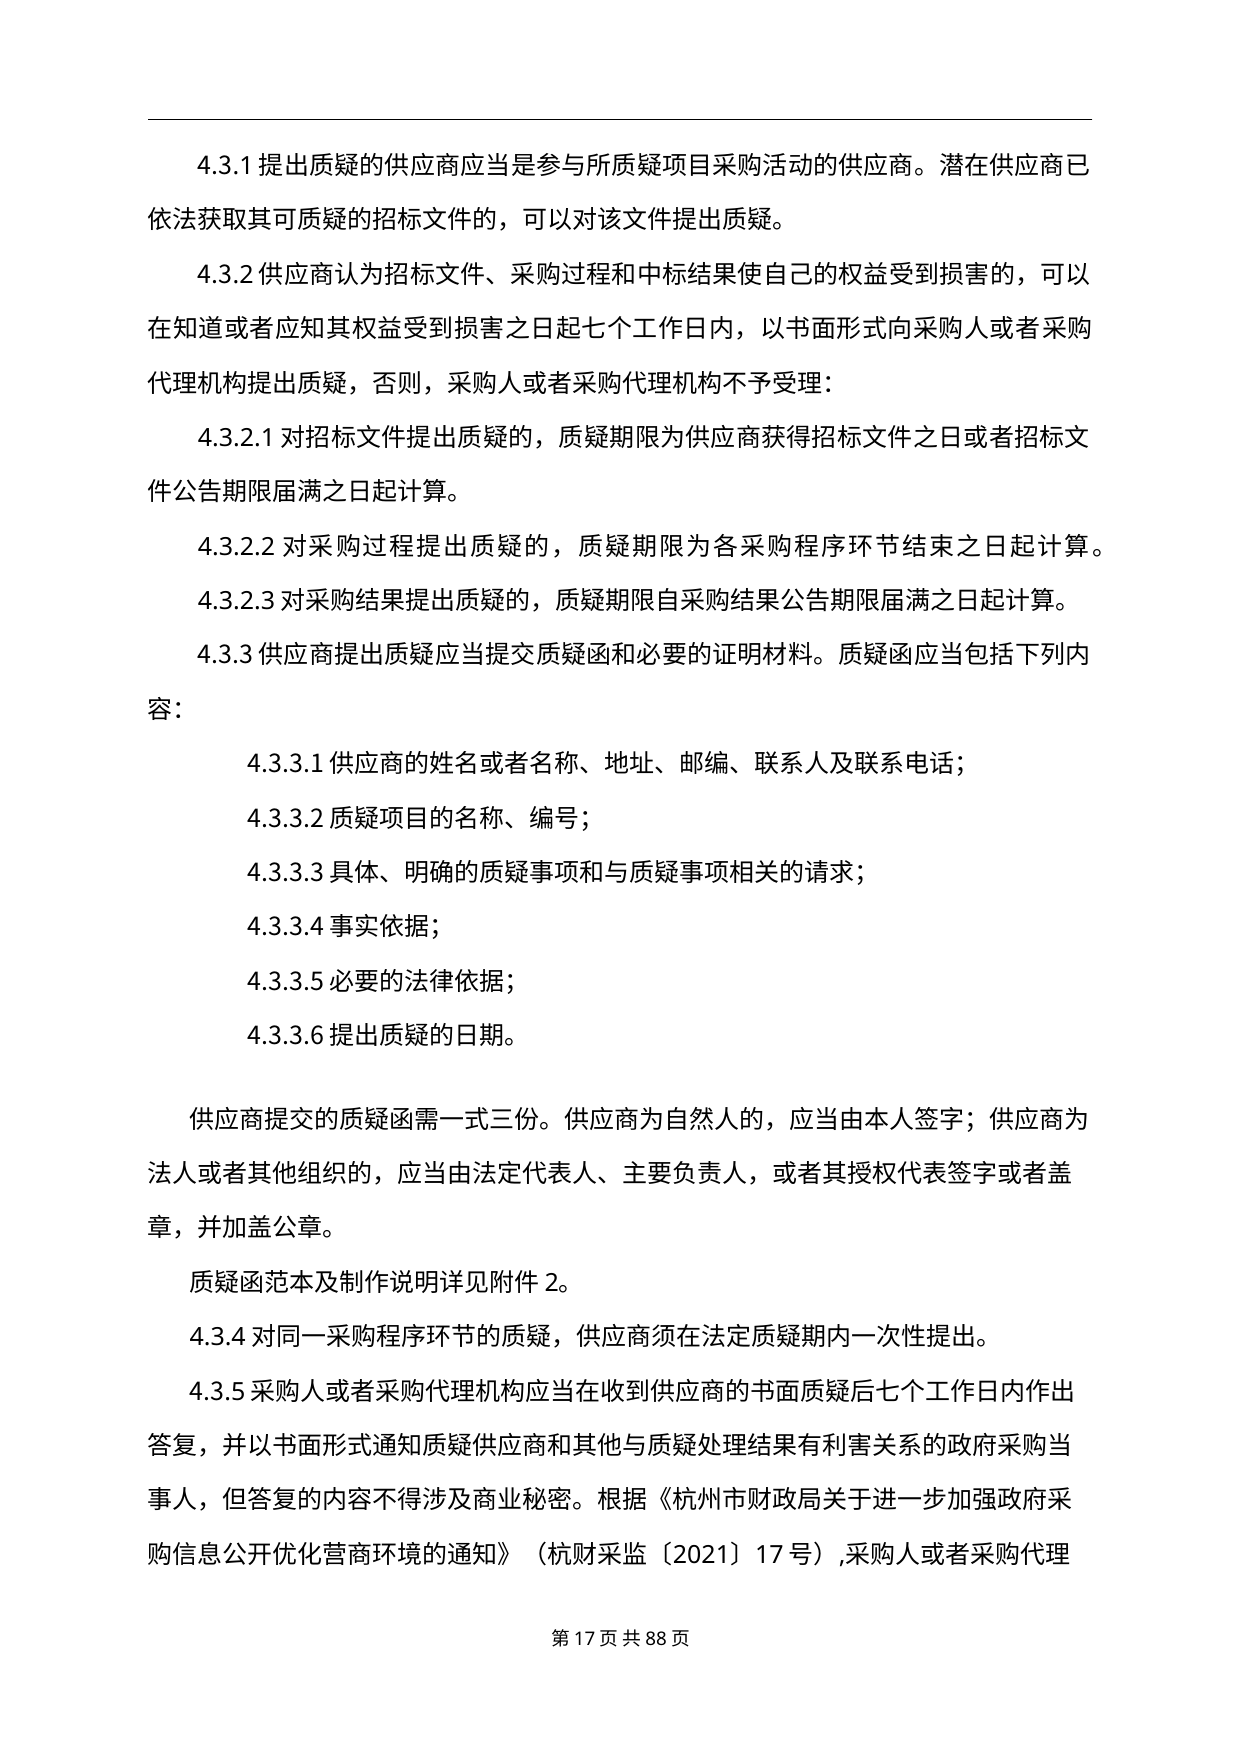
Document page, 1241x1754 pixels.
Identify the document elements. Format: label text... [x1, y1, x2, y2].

text 4.3.3供应商提出质疑应当提交质疑函和必要的证明材料。质疑函应当包括下列内容： [148, 635, 1092, 726]
text 4.3.3.2质疑项目的名称、编号； [148, 798, 1092, 834]
text 4.3.4对同一采购程序环节的质疑，供应商须在法定质疑期内一次性提出。 [148, 1317, 1092, 1353]
text 4.3.1提出质疑的供应商应当是参与所质疑项目采购活动的供应商。潜在供应商已依法获取其可质疑的招标文件的，可以对该文件提出质疑。 [148, 146, 1092, 236]
text 4.3.3.6提出质疑的日期。 [148, 1016, 1092, 1052]
text 4.3.3.5必要的法律依据； [148, 961, 1092, 997]
text 4.3.2供应商认为招标文件、采购过程和中标结果使自己的权益受到损害的，可以在知道或者应知其权益受到损害之日起七个工作日内，以书面形式向采购人或者采购代理机构提出质疑，否则，采购人或者采购代理机构不予受理： [148, 254, 1092, 399]
text 4.3.2.1对招标文件提出质疑的，质疑期限为供应商获得招标文件之日或者招标文件公告期限届满之日起计算。 [148, 417, 1092, 508]
text 4.3.3.1供应商的姓名或者名称、地址、邮编、联系人及联系电话； [148, 744, 1092, 780]
text 供应商提交的质疑函需一式三份。供应商为自然人的，应当由本人签字；供应商为法人或者其他组织的，应当由法定代表人、主要负责人，或者其授权代表签字或者盖章，并加盖公章。 [148, 1099, 1092, 1244]
text 4.3.2.2对采购过程提出质疑的，质疑期限为各采购程序环节结束之日起计算。4.3.2.3对采购结果提出质疑的，质疑期限自采购结果公告期限届满之日起计算。 [198, 526, 1092, 617]
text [148, 1371, 1092, 1570]
text 4.3.3.4事实依据； [148, 907, 1092, 943]
text 质疑函范本及制作说明详见附件2。 [148, 1262, 1092, 1298]
text 4.3.3.3具体、明确的质疑事项和与质疑事项相关的请求； [148, 852, 1092, 889]
